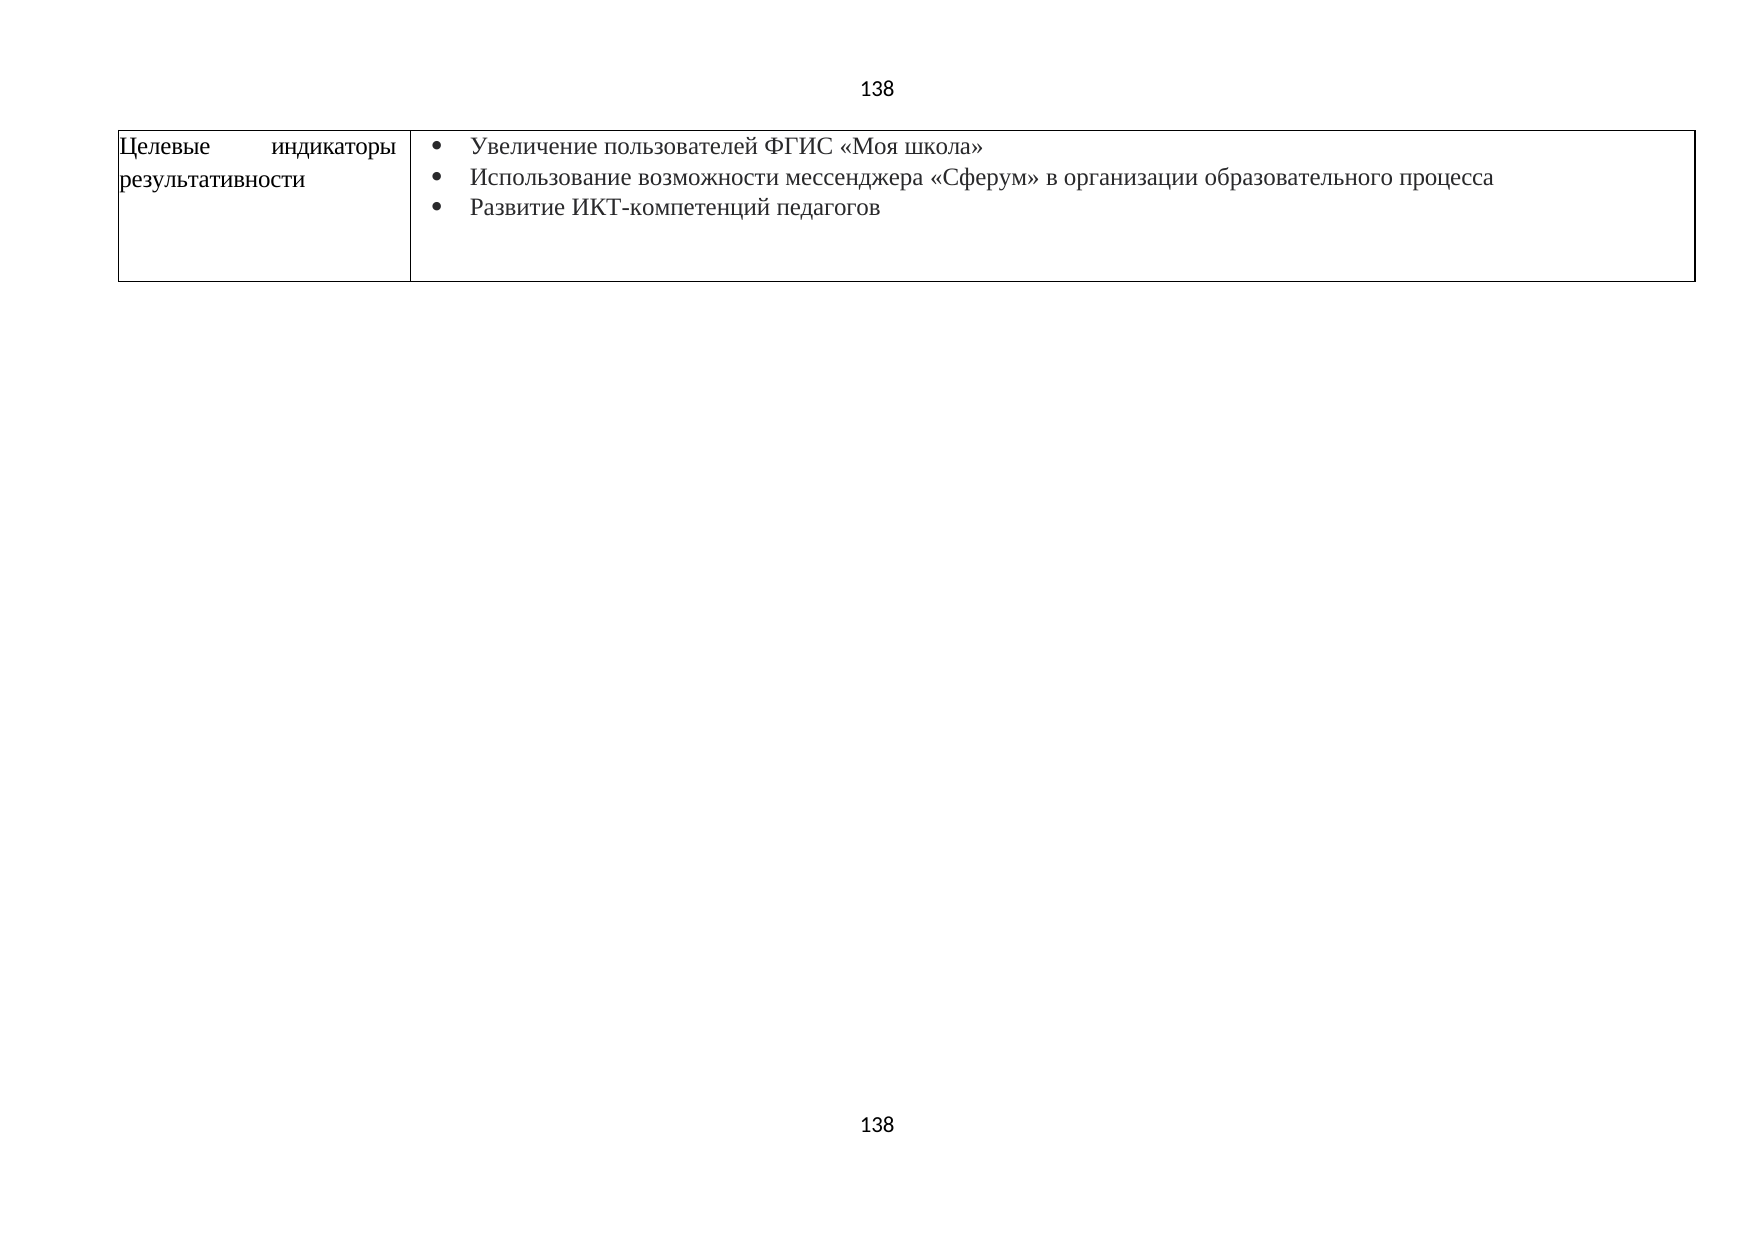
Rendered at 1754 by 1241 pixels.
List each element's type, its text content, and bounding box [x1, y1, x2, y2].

table_cell Увеличение пользователей ФГИС «Моя школа» Использование возможности мессенджера «Сферум» в организации образовательного процесса Развитие ИКТ-компетенций педагогов [411, 131, 1694, 281]
table_cell Целевые индикаторы результативности [119, 131, 410, 281]
